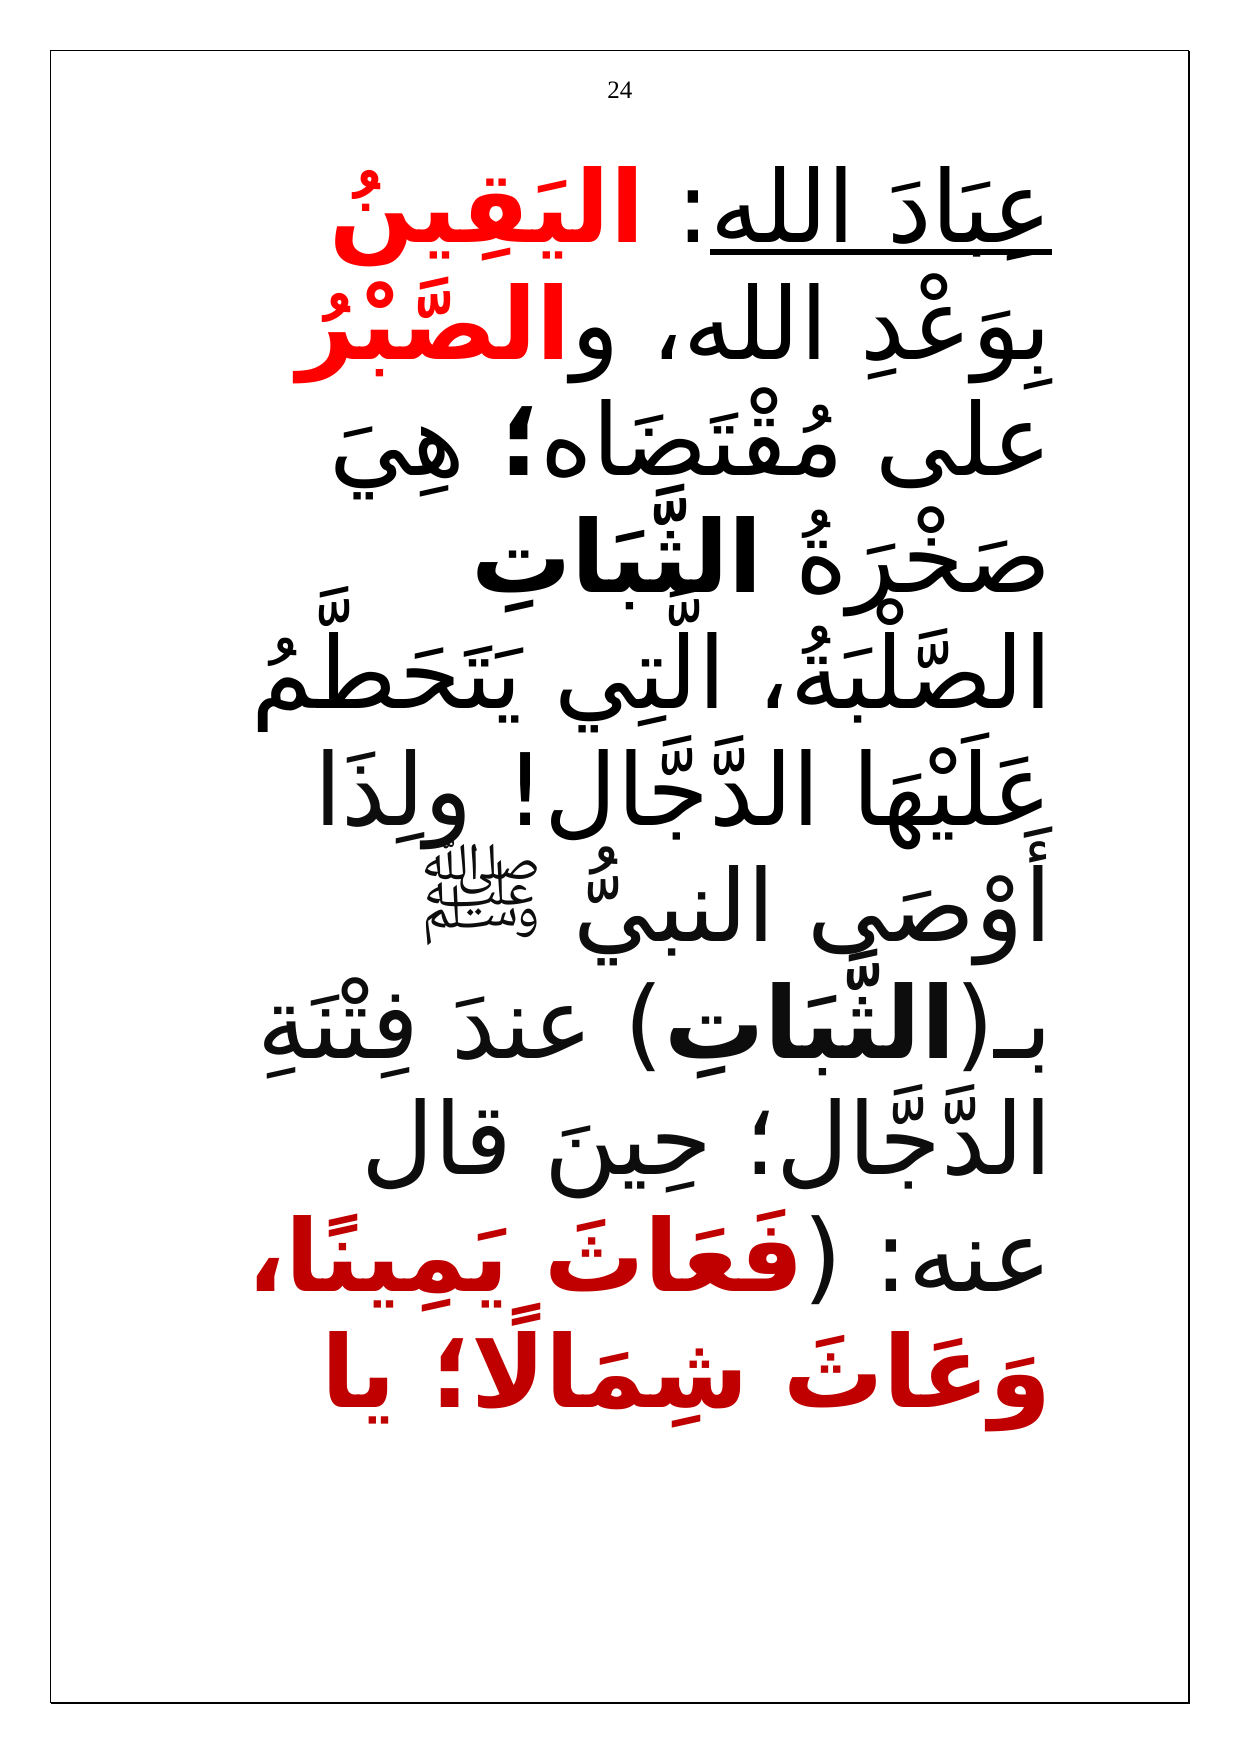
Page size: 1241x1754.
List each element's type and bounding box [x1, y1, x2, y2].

text [187, 150, 1052, 1431]
